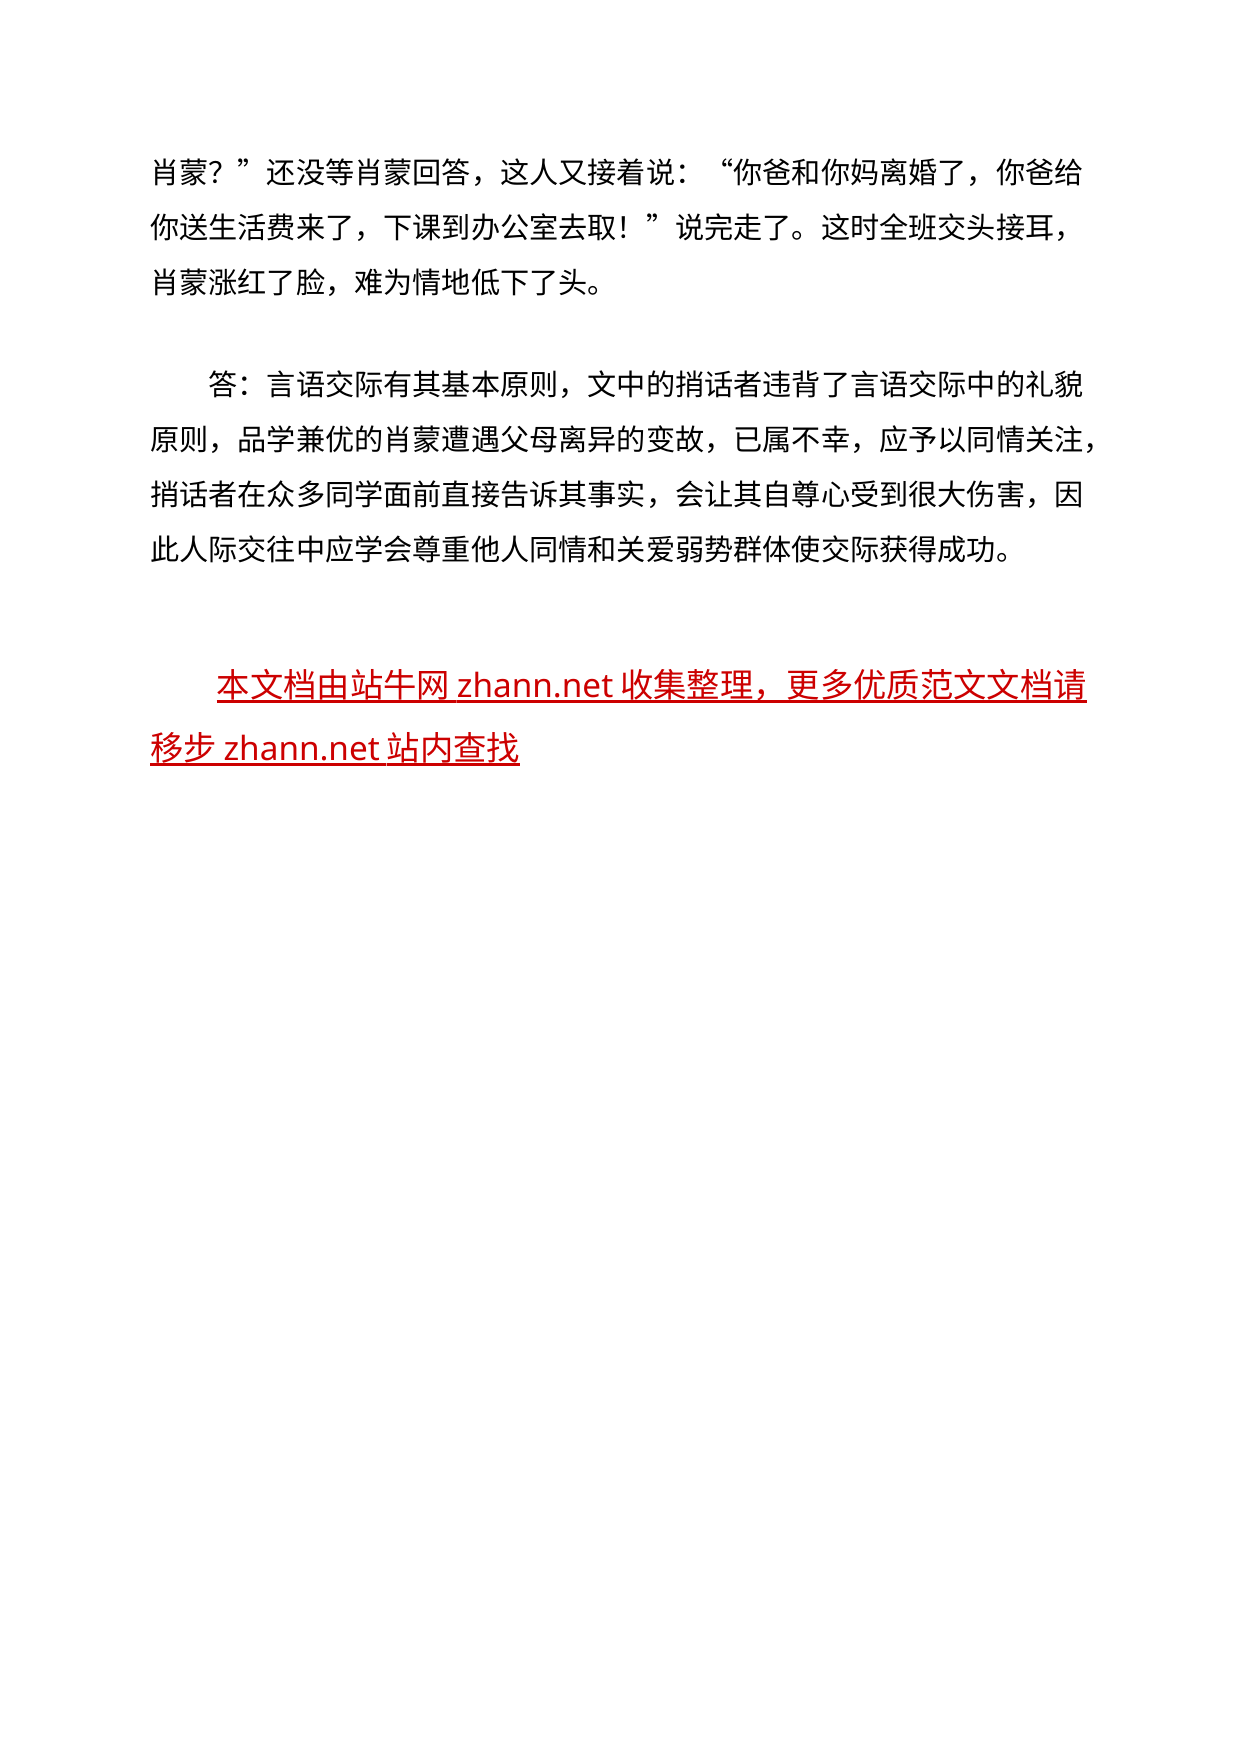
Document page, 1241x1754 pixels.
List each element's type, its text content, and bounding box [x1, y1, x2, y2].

text 本文档由站牛网zhann.net收集整理，更多优质范文文档请移步zhann.net站内查找 [150, 659, 1090, 771]
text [150, 150, 1090, 302]
text 答：言语交际有其基本原则，文中的捎话者违背了言语交际中的礼貌原则，品学兼优的肖蒙遭遇父母离异的变故，已属不幸，应予以同情关注，捎话者在众多同学面前直接告诉其事实，会让其自尊心受到很大伤害，因此人际交往中应学会尊重他人同情和关爱弱势群体使交际获得成功。 [150, 362, 1090, 568]
